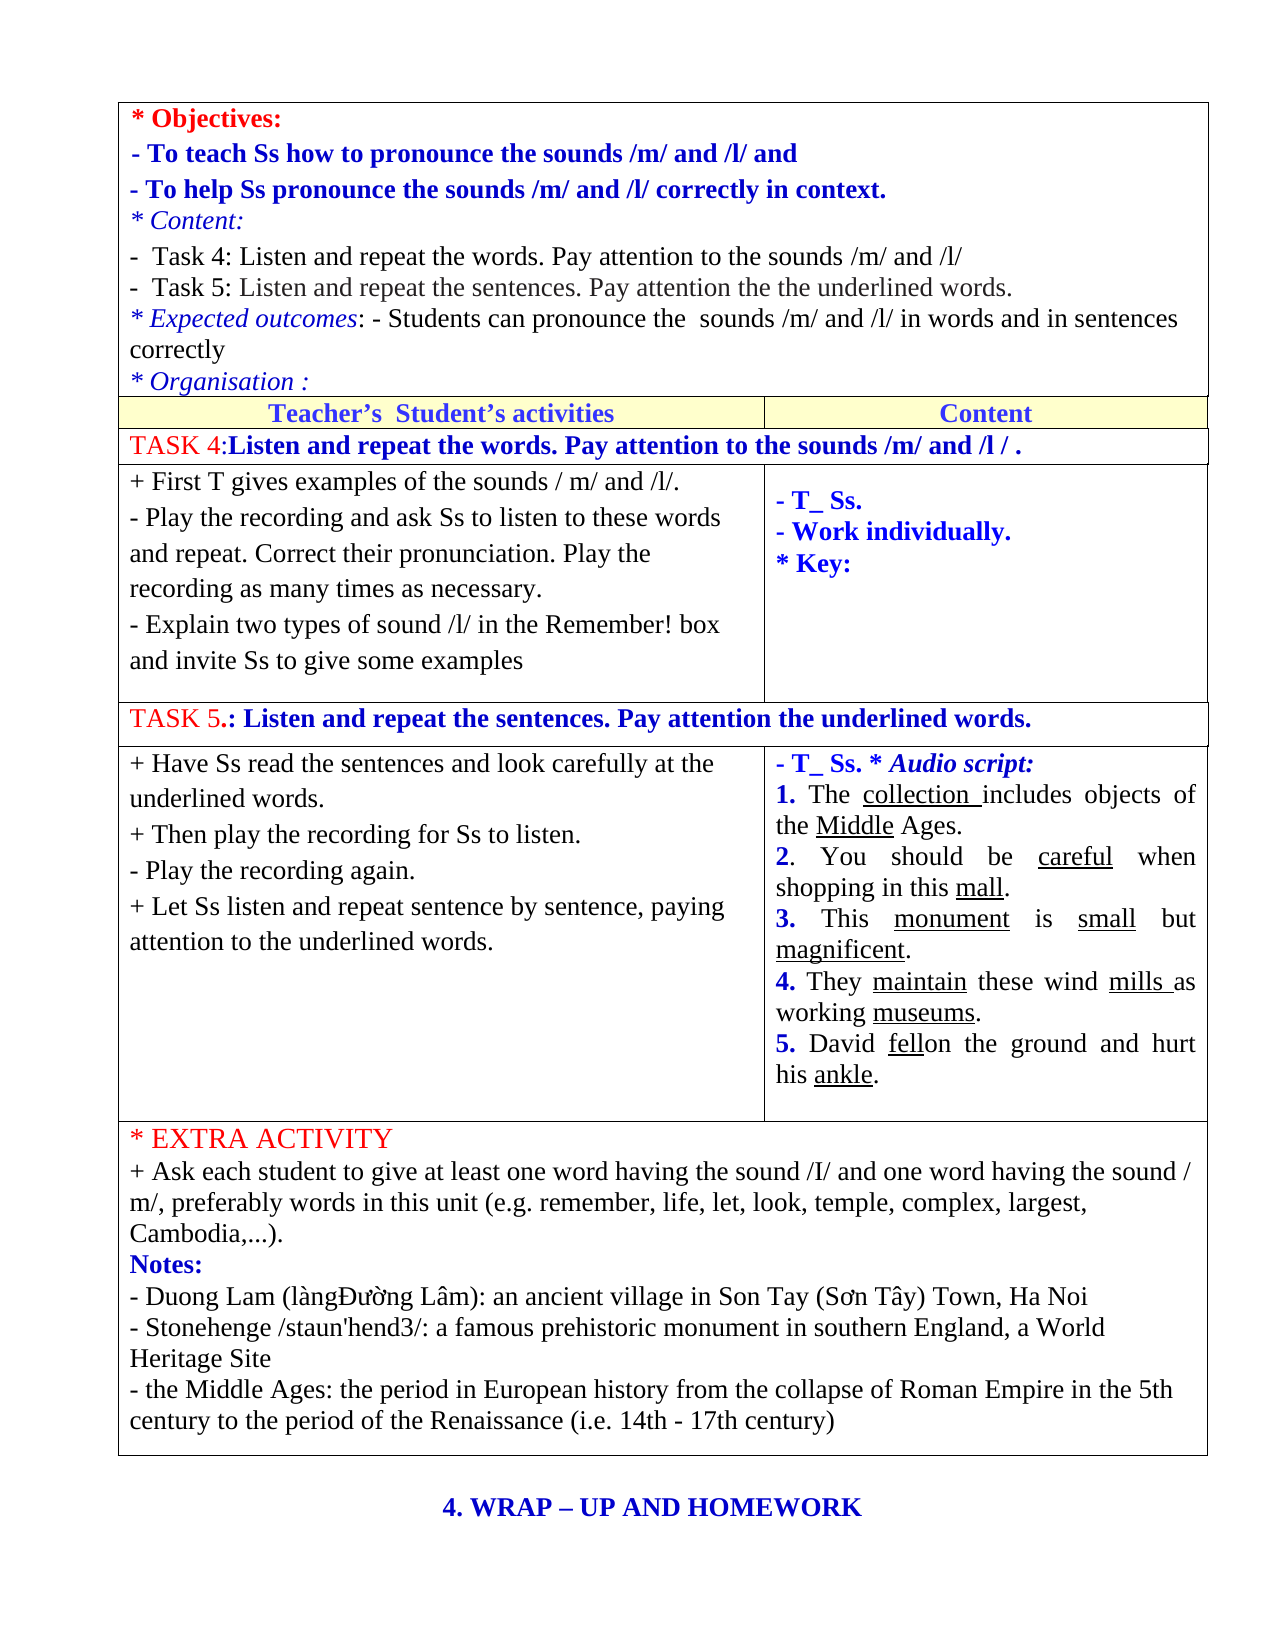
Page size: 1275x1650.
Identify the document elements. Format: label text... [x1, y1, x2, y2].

table_cell TASK 4:Listen and repeat the words. Pay attention to the sounds /m/ and /l / . [119, 429, 1208, 464]
table_cell - T_ Ss. * Audio script: 1. The collection includes objects of the Middle Ages. 2. You should be careful when shopping in this mall. 3. This monument is small but magnificent. 4. They maintain these wind mills as working museums. 5. David fellon the ground and hurt his ankle. [765, 747, 1207, 1121]
table_cell TASK 5.: Listen and repeat the sentences. Pay attention the underlined words. [119, 703, 1208, 746]
text 4. WRAP – UP AND HOMEWORK [118, 1491, 1186, 1522]
table_cell Teacher’s Student’s activities [119, 397, 764, 428]
table_cell Content [765, 397, 1207, 428]
table_cell + Have Ss read the sentences and look carefully at the underlined words. + Then play the recording for Ss to listen. - Play the recording again. + Let Ss listen and repeat sentence by sentence, paying attention to the underlined words. [119, 747, 764, 1121]
table_cell * Objectives: - To teach Ss how to pronounce the sounds /m/ and /l/ and - To help Ss pronounce the sounds /m/ and /l/ correctly in context. * Content: - Task 4: Listen and repeat the words. Pay attention to the sounds /m/ and /l/ - Task 5: Listen and repeat the sentences. Pay attention the the underlined words. * Expected outcomes: - Students can pronounce the sounds /m/ and /l/ in words and in sentences correctly * Organisation : [119, 103, 1208, 396]
table_cell * EXTRA ACTIVITY + Ask each student to give at least one word having the sound /I/ and one word having the sound / m/, preferably words in this unit (e.g. remember, life, let, look, temple, complex, largest, Cambodia,...). Notes: - Duong Lam (làngĐường Lâm): an ancient village in Son Tay (Sơn Tây) Town, Ha Noi - Stonehenge /staun'hend3/: a famous prehistoric monument in southern England, a World Heritage Site - the Middle Ages: the period in European history from the collapse of Roman Empire in the 5th century to the period of the Renaissance (i.e. 14th - 17th century) [119, 1122, 1207, 1454]
table_cell - T_ Ss. - Work individually. * Key: [765, 465, 1207, 702]
table_cell + First T gives examples of the sounds / m/ and /l/. - Play the recording and ask Ss to listen to these words and repeat. Correct their pronunciation. Play the recording as many times as necessary. - Explain two types of sound /l/ in the Remember! box and invite Ss to give some examples [119, 465, 764, 702]
